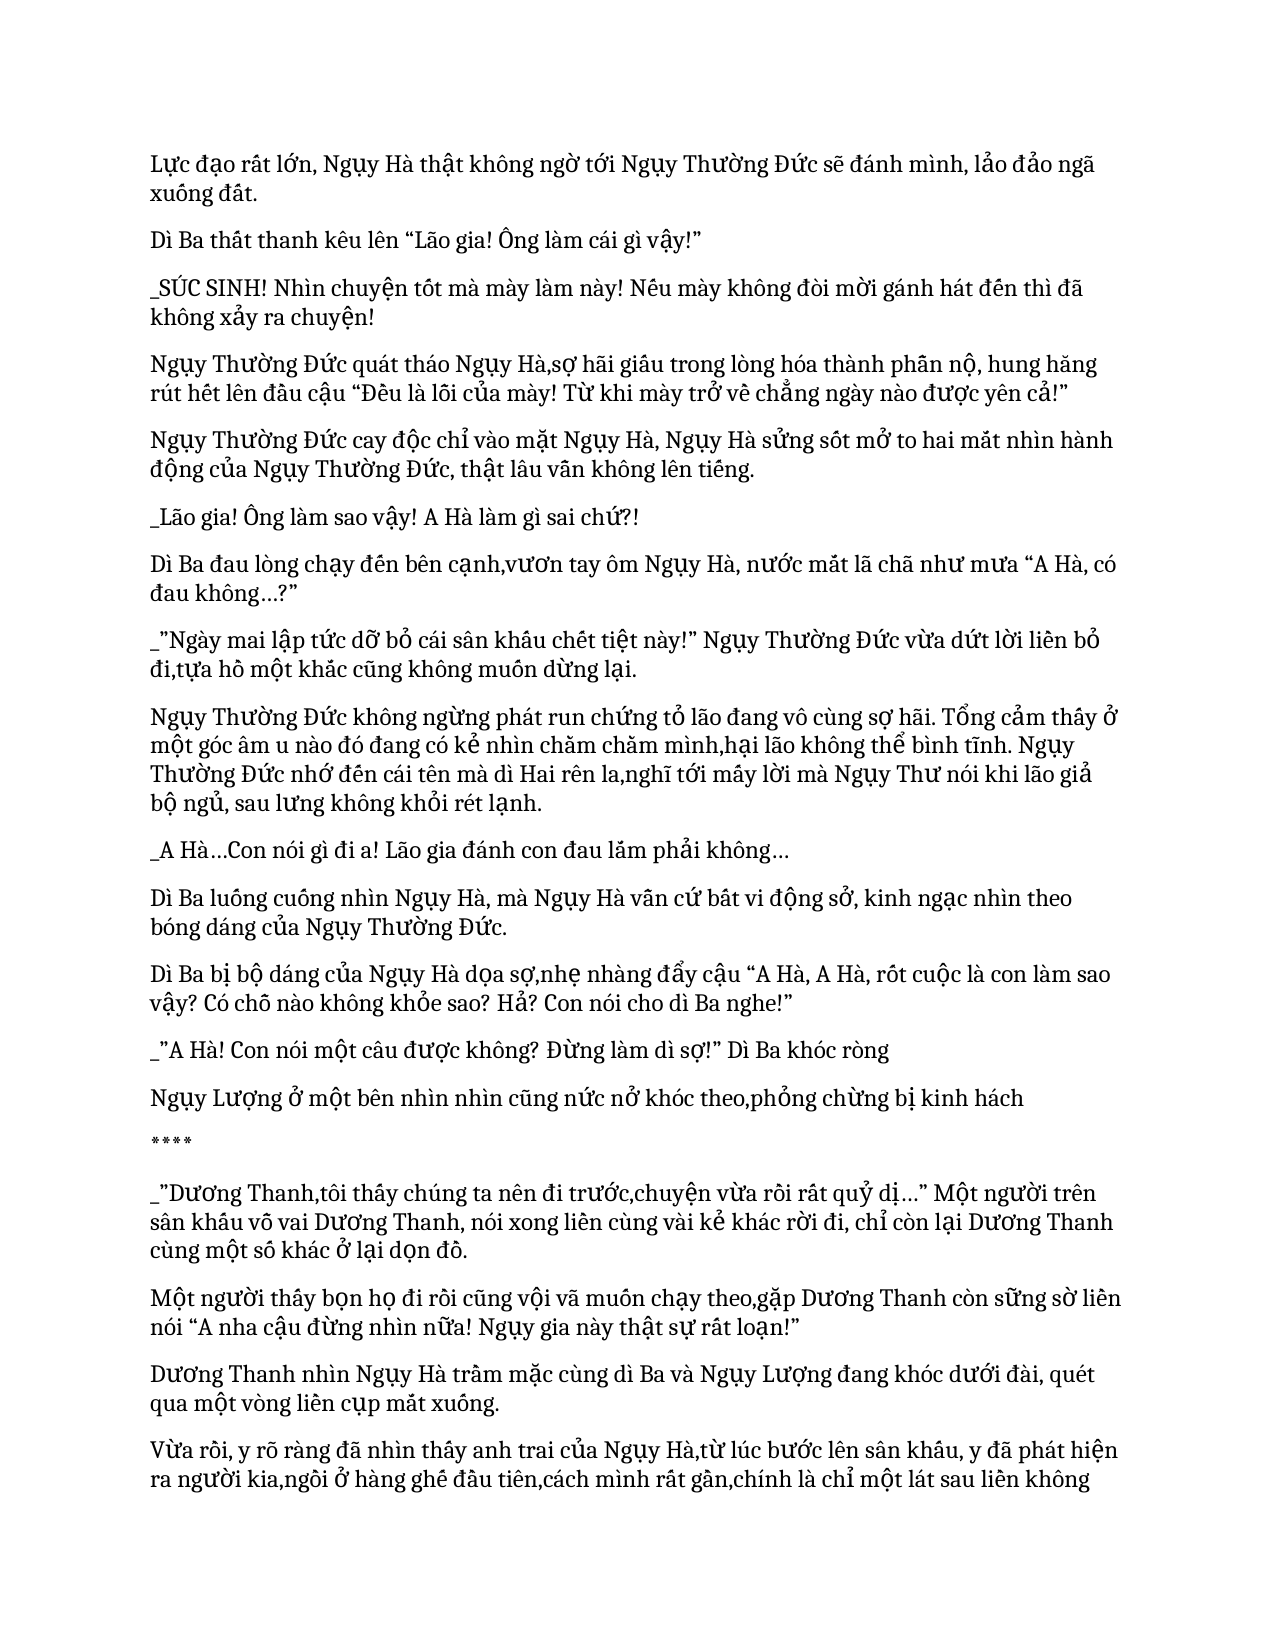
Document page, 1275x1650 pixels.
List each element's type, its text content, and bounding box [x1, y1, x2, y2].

text Ngụy Thường Đức quát tháo Ngụy Hà,sợ hãi giấu trong lòng hóa thành phẫn nộ, hung hăng rút hết lên đầu cậu “Đều là lỗi của mày! Từ khi mày trở về chẳng ngày nào được yên cả!” [150, 350, 1125, 407]
text Dì Ba luống cuống nhìn Ngụy Hà, mà Ngụy Hà vẫn cứ bất vi động sở, kinh ngạc nhìn theo bóng dáng của Ngụy Thường Đức. [150, 884, 1125, 941]
text Ngụy Thường Đức không ngừng phát run chứng tỏ lão đang vô cùng sợ hãi. Tổng cảm thấy ở một góc âm u nào đó đang có kẻ nhìn chằm chằm mình,hại lão không thể bình tĩnh. Ngụy Thường Đức nhớ đến cái tên mà dì Hai rên la,nghĩ tới mấy lời mà Ngụy Thư nói khi lão giả bộ ngủ, sau lưng không khỏi rét lạnh. [150, 702, 1125, 817]
text Ngụy Lượng ở một bên nhìn nhìn cũng nức nở khóc theo,phỏng chừng bị kinh hách [150, 1084, 1125, 1112]
text _A Hà…Con nói gì đi a! Lão gia đánh con đau lắm phải không… [150, 836, 1125, 865]
text Lực đạo rất lớn, Ngụy Hà thật không ngờ tới Ngụy Thường Đức sẽ đánh mình, lảo đảo ngã xuống đất. [150, 150, 1125, 207]
text Một người thấy bọn họ đi rồi cũng vội vã muốn chạy theo,gặp Dương Thanh còn sững sờ liền nói “A nha cậu đừng nhìn nữa! Ngụy gia này thật sự rất loạn!” [150, 1284, 1125, 1341]
text Ngụy Thường Đức cay độc chỉ vào mặt Ngụy Hà, Ngụy Hà sửng sốt mở to hai mắt nhìn hành động của Ngụy Thường Đức, thật lâu vẫn không lên tiếng. [150, 426, 1125, 484]
text _”Ngày mai lập tức dỡ bỏ cái sân khấu chết tiệt này!” Ngụy Thường Đức vừa dứt lời liền bỏ đi,tựa hồ một khắc cũng không muốn dừng lại. [150, 626, 1125, 684]
text _SÚC SINH! Nhìn chuyện tốt mà mày làm này! Nếu mày không đòi mời gánh hát đến thì đã không xảy ra chuyện! [150, 274, 1125, 331]
text Dương Thanh nhìn Ngụy Hà trầm mặc cùng dì Ba và Ngụy Lượng đang khóc dưới đài, quét qua một vòng liền cụp mắt xuống. [150, 1360, 1125, 1417]
text Dì Ba đau lòng chạy đến bên cạnh,vươn tay ôm Ngụy Hà, nước mắt lã chã như mưa “A Hà, có đau không…?” [150, 550, 1125, 607]
text _”A Hà! Con nói một câu được không? Đừng làm dì sợ!” Dì Ba khóc ròng [150, 1036, 1125, 1065]
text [150, 1436, 1125, 1494]
text Dì Ba bị bộ dáng của Ngụy Hà dọa sợ,nhẹ nhàng đẩy cậu “A Hà, A Hà, rốt cuộc là con làm sao vậy? Có chỗ nào không khỏe sao? Hả? Con nói cho dì Ba nghe!” [150, 960, 1125, 1017]
text _”Dương Thanh,tôi thấy chúng ta nên đi trước,chuyện vừa rồi rất quỷ dị…” Một người trên sân khấu vỗ vai Dương Thanh, nói xong liền cùng vài kẻ khác rời đi, chỉ còn lại Dương Thanh cùng một số khác ở lại dọn đồ. [150, 1179, 1125, 1265]
text _Lão gia! Ông làm sao vậy! A Hà làm gì sai chứ?! [150, 502, 1125, 531]
text Dì Ba thất thanh kêu lên “Lão gia! Ông làm cái gì vậy!” [150, 226, 1125, 255]
text **** [150, 1131, 1125, 1160]
